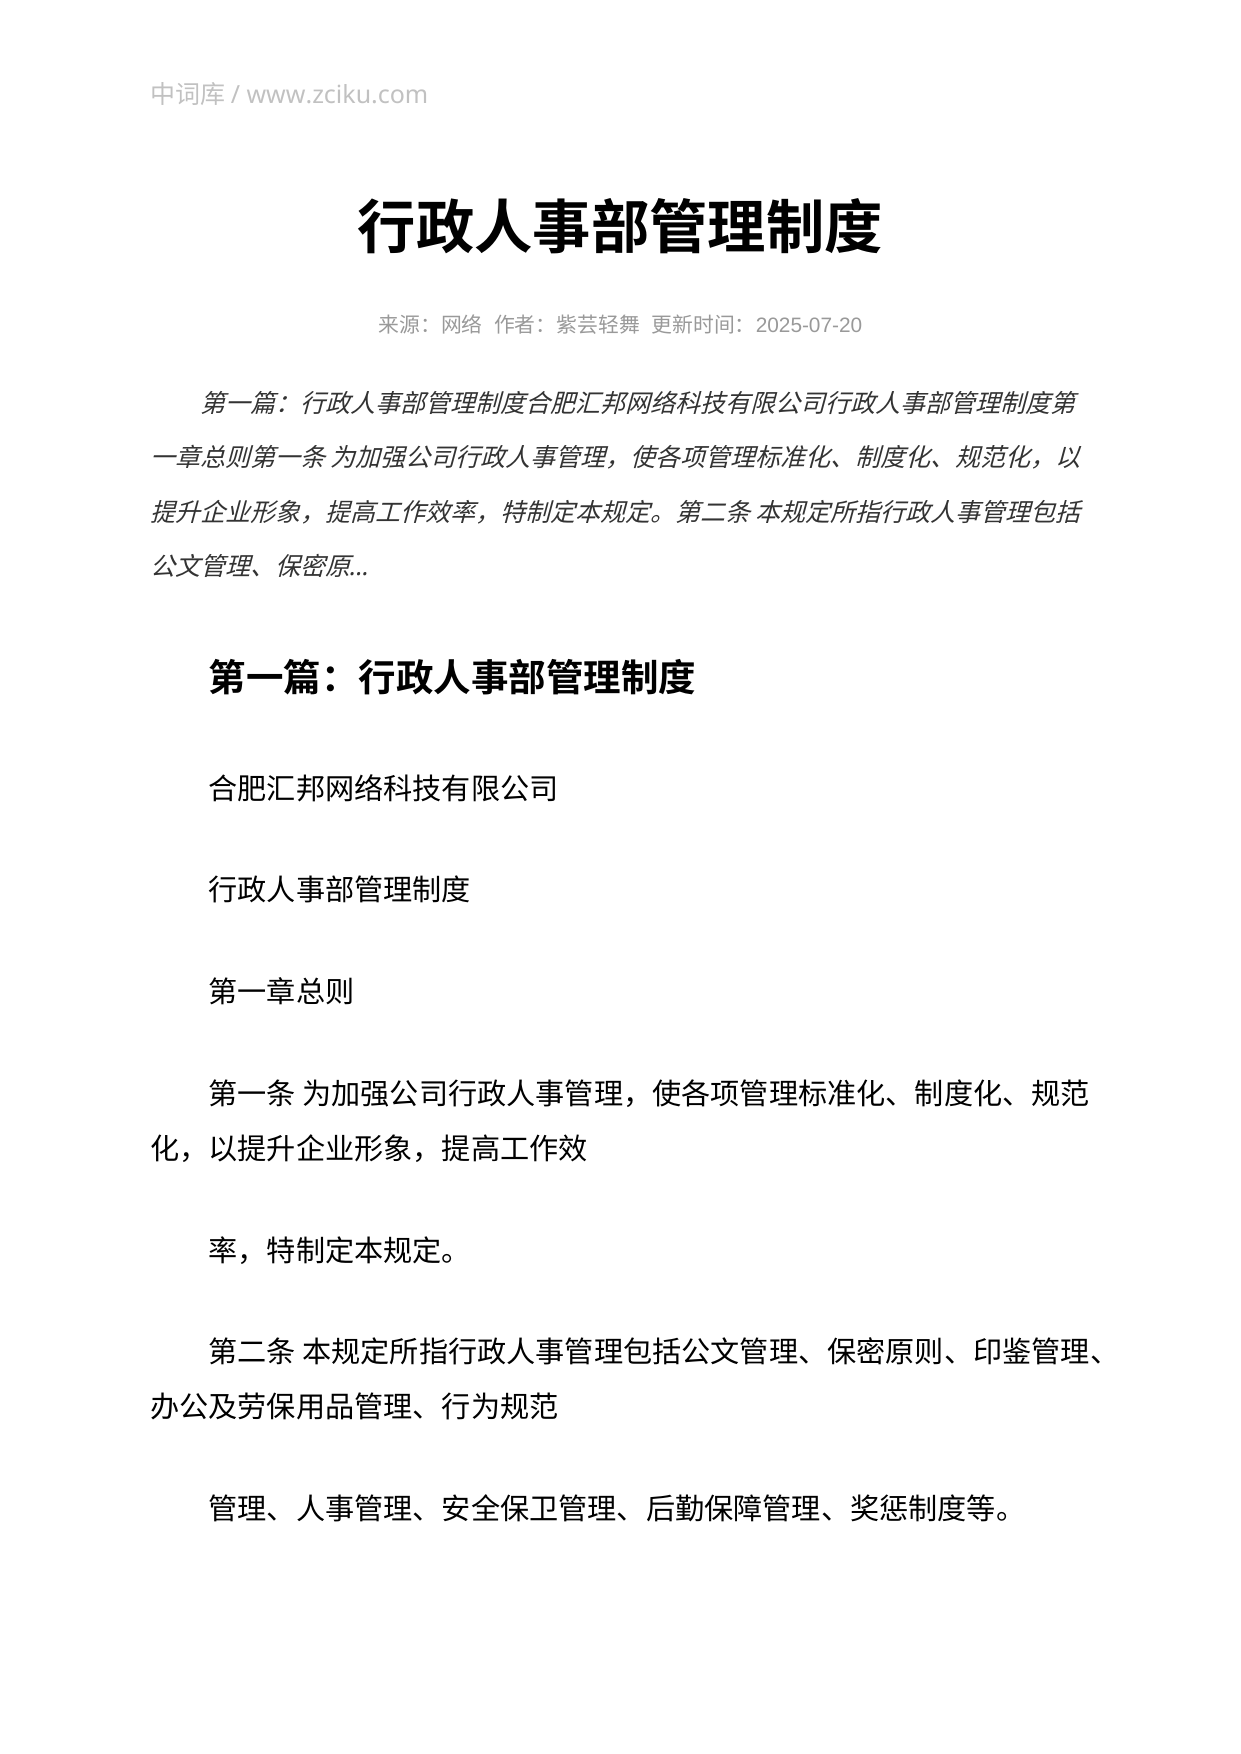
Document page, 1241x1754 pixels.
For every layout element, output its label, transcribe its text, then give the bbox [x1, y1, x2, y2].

text 第一篇：行政人事部管理制度 [150, 648, 1090, 702]
text 第一篇：行政人事部管理制度合肥汇邦网络科技有限公司行政人事部管理制度第一章总则第一条 为加强公司行政人事管理，使各项管理标准化、制度化、规范化，以提升企业形象，提高工作效率，特制定本规定。第二条 本规定所指行政人事管理包括公文管理、保密原... [150, 383, 1090, 583]
text 第一条 为加强公司行政人事管理，使各项管理标准化、制度化、规范化，以提升企业形象，提高工作效 [150, 1071, 1090, 1168]
text 第一章总则 [150, 969, 1090, 1011]
text 第二条 本规定所指行政人事管理包括公文管理、保密原则、印鉴管理、办公及劳保用品管理、行为规范 [150, 1329, 1090, 1426]
text 来源：网络 作者：紫芸轻舞 更新时间：2025-07-20 [150, 313, 1090, 337]
text 管理、人事管理、安全保卫管理、后勤保障管理、奖惩制度等。 [150, 1486, 1090, 1528]
text 行政人事部管理制度 [150, 867, 1090, 909]
text 合肥汇邦网络科技有限公司 [150, 765, 1090, 807]
subtitle 行政人事部管理制度 [150, 181, 1090, 266]
text 率，特制定本规定。 [150, 1227, 1090, 1269]
